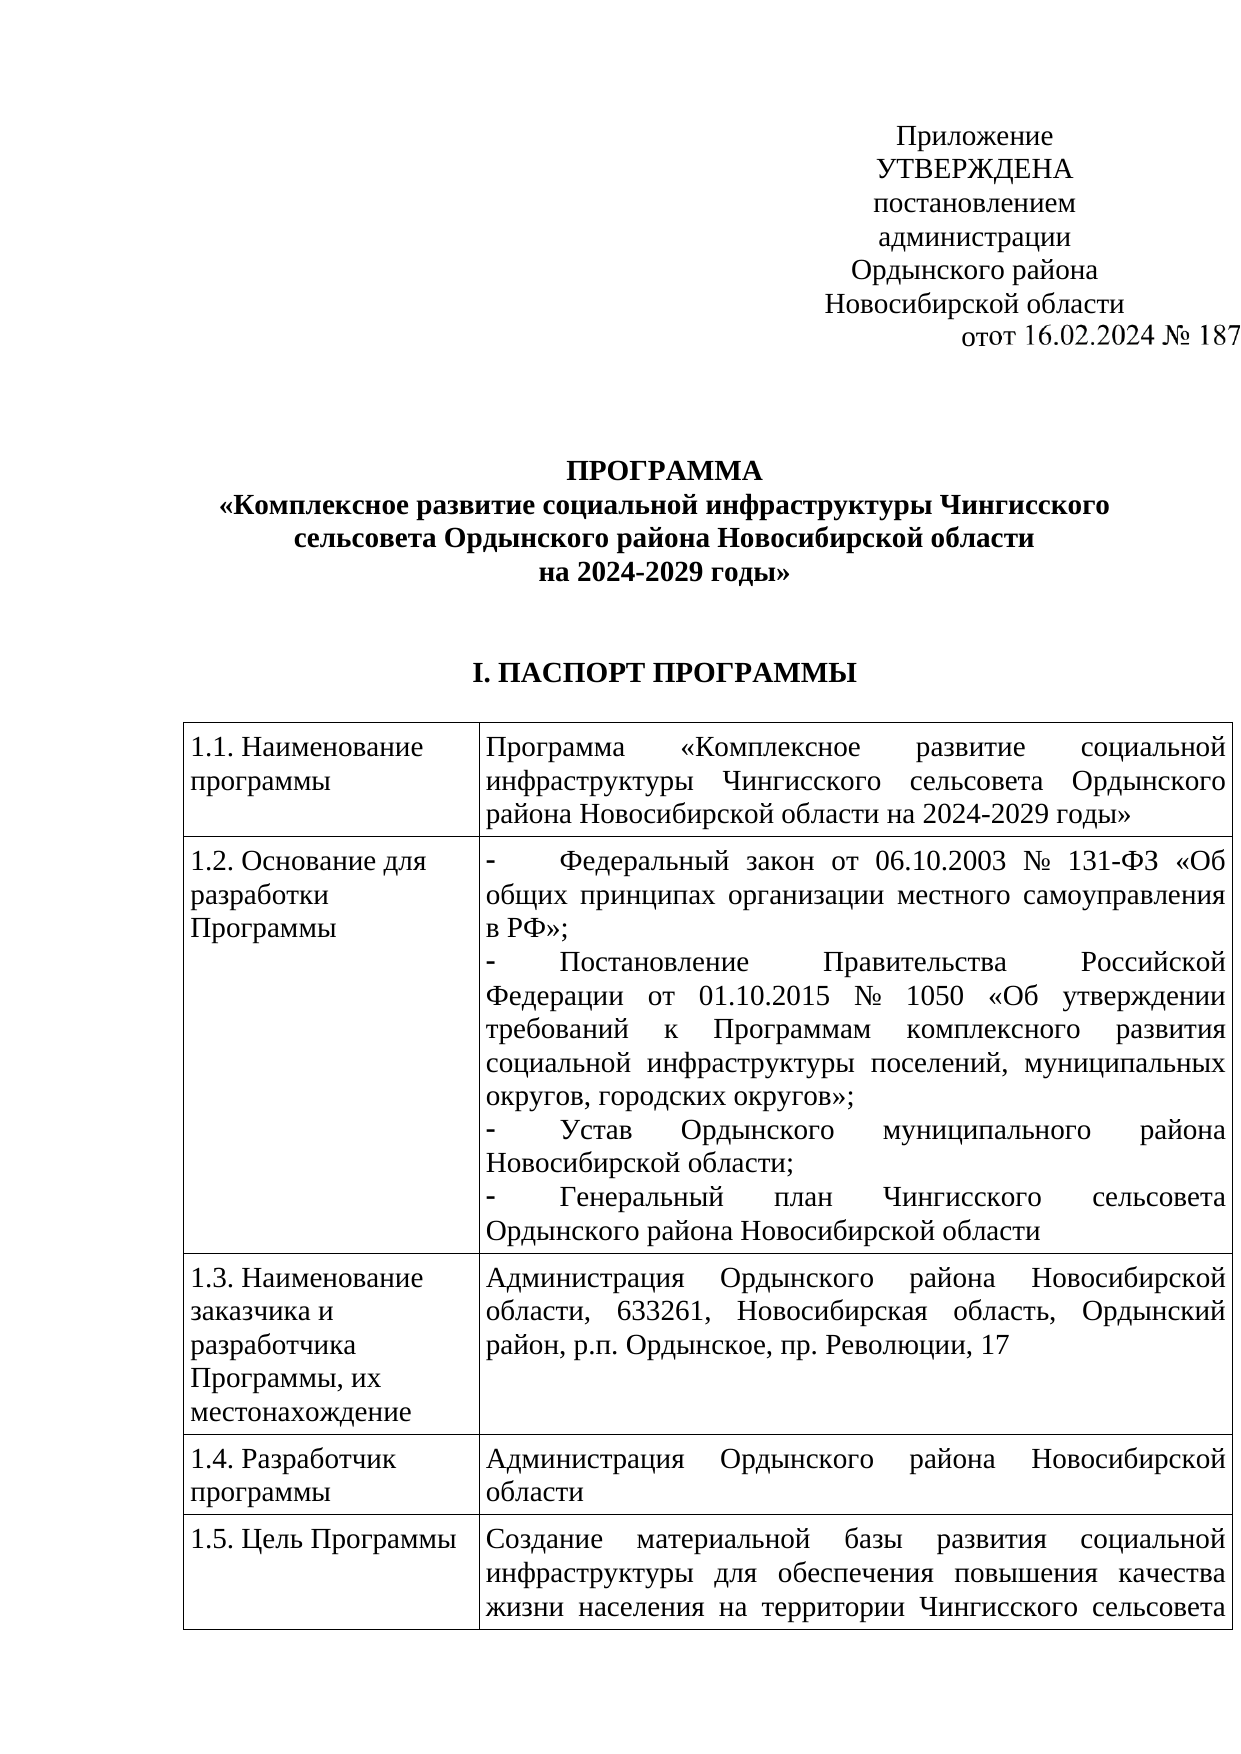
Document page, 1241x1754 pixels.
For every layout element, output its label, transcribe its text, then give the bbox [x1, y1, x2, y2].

picture [988, 319, 1241, 361]
text на 2024-2029 годы» [177, 554, 1152, 588]
table_cell 1.2. Основание для разработки Программы [184, 837, 479, 1252]
table_cell Администрация Ордынского района Новосибирской области [480, 1435, 1232, 1514]
table_cell 1.3. Наименование заказчика и разработчика Программы, их местонахождение [184, 1254, 479, 1434]
table_cell Федеральный закон от 06.10.2003 № 131-ФЗ «Об общих принципах организации местного самоуправления в РФ»; Постановление Правительства Российской Федерации от 01.10.2015 № 1050 «Об утверждении требований к Программам комплексного развития социальной инфраструктуры поселений, муниципальных округов, городских округов»; Устав Ордынского муниципального района Новосибирской области; Генеральный план Чингисского сельсовета Ордынского района Новосибирской области [480, 837, 1232, 1252]
text ПРОГРАММА [177, 453, 1152, 487]
text Приложение [797, 118, 1152, 152]
table_header 1.1. Наименование программы [184, 723, 479, 836]
text «Комплексное развитие социальной инфраструктуры Чингисского сельсовета Ордынского района Новосибирской области [177, 487, 1152, 554]
table_header Программа «Комплексное развитие социальной инфраструктуры Чингисского сельсовета Ордынского района Новосибирской области на 2024-2029 годы» [480, 723, 1232, 836]
text УТВЕРЖДЕНА [797, 152, 1152, 185]
text I. ПАСПОРТ ПРОГРАММЫ [177, 655, 1152, 688]
text постановлением администрации Ордынского района Новосибирской области [797, 185, 1152, 319]
table_cell 1.4. Разработчик программы [184, 1435, 479, 1514]
table_cell Администрация Ордынского района Новосибирской области, 633261, Новосибирская область, Ордынский район, р.п. Ордынское, пр. Революции, 17 [480, 1254, 1232, 1434]
text от [797, 319, 988, 353]
table_cell 1.5. Цель Программы [184, 1515, 479, 1628]
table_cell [480, 1515, 1232, 1628]
